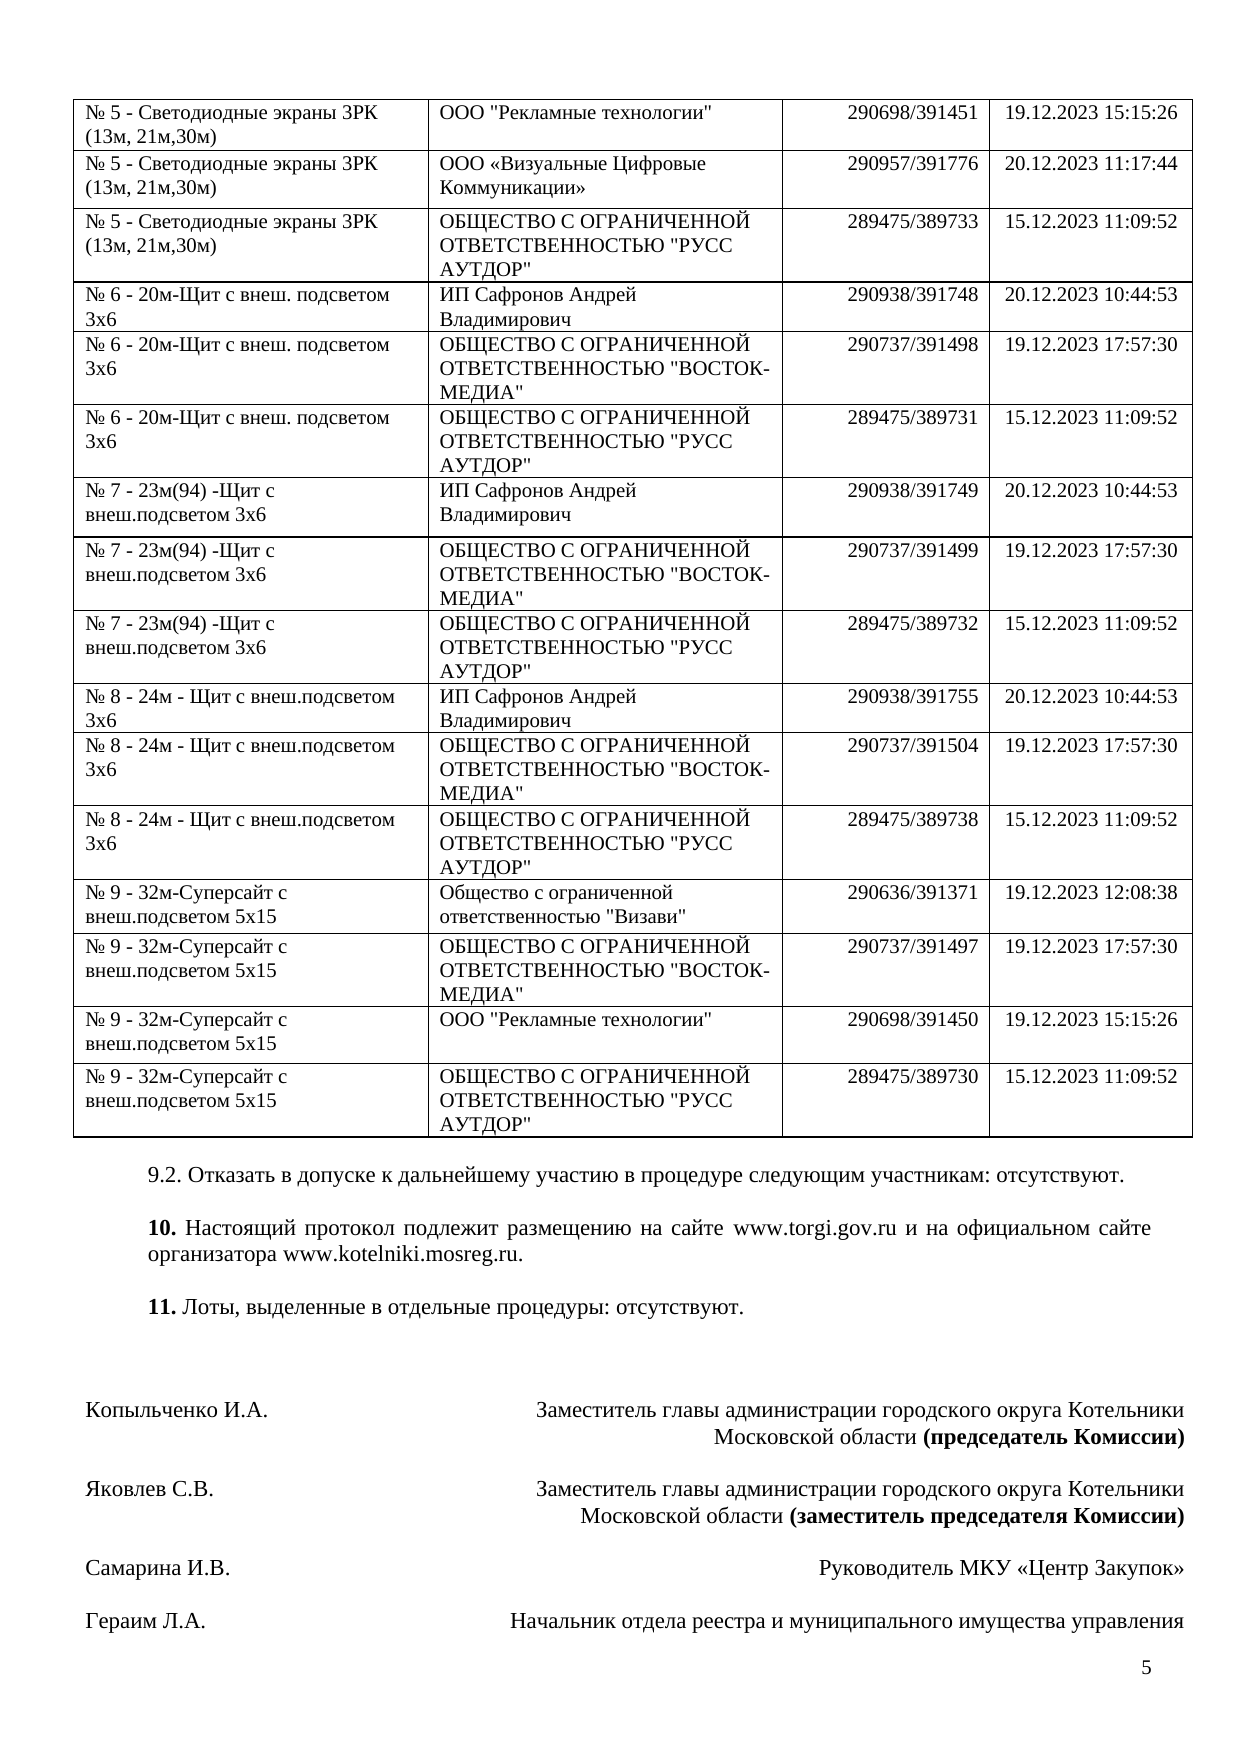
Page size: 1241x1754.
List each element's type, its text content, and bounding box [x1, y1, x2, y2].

text 9.2. Отказать в допуске к дальнейшему участию в процедуре следующим участникам: отсутствуют. [148, 1161, 1152, 1188]
table_cell 290737/391499 [783, 538, 989, 610]
table_cell 289475/389730 [783, 1064, 989, 1136]
table_cell ИП Сафронов Андрей Владимирович [429, 684, 782, 732]
table_cell 19.12.2023 15:15:26 [990, 1007, 1192, 1063]
text 11. Лоты, выделенные в отдельные процедуры: отсутствуют. [148, 1293, 1152, 1319]
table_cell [475, 1555, 1196, 1633]
table_header Заместитель главы администрации городского округа Котельники Московской области (председатель Комиссии) [475, 1396, 1196, 1475]
table_cell 20.12.2023 10:44:53 [990, 283, 1192, 331]
table_cell 19.12.2023 12:08:38 [990, 880, 1192, 932]
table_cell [74, 151, 428, 208]
table_cell 290737/391504 [783, 733, 989, 805]
table_cell 290698/391451 [783, 100, 989, 149]
table_cell № 9 - 32м-Суперсайт с внеш.подсветом 5х15 [74, 1064, 428, 1136]
table_cell 289475/389732 [783, 611, 989, 683]
table_cell ИП Сафронов Андрей Владимирович [429, 478, 782, 536]
table_cell 290957/391776 [783, 151, 989, 208]
table_cell № 8 - 24м - Щит с внеш.подсветом 3х6 [74, 684, 428, 732]
table_cell 290938/391749 [783, 478, 989, 536]
table_cell ООО "Рекламные технологии" [429, 100, 782, 149]
table_cell ООО «Визуальные Цифровые Коммуникации» [429, 151, 782, 208]
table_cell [74, 1555, 474, 1633]
table_cell ОБЩЕСТВО С ОГРАНИЧЕННОЙ ОТВЕТСТВЕННОСТЬЮ "ВОСТОК-МЕДИА" [429, 934, 782, 1006]
table_cell ОБЩЕСТВО С ОГРАНИЧЕННОЙ ОТВЕТСТВЕННОСТЬЮ "РУСС АУТДОР" [429, 209, 782, 281]
table_cell ОБЩЕСТВО С ОГРАНИЧЕННОЙ ОТВЕТСТВЕННОСТЬЮ "РУСС АУТДОР" [429, 806, 782, 879]
table_cell № 9 - 32м-Суперсайт с внеш.подсветом 5х15 [74, 934, 428, 1006]
table_cell 289475/389733 [783, 209, 989, 281]
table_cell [74, 100, 428, 149]
table_cell ИП Сафронов Андрей Владимирович [429, 283, 782, 331]
table_cell 20.12.2023 11:17:44 [990, 151, 1192, 208]
table_cell 15.12.2023 11:09:52 [990, 405, 1192, 477]
table_cell 15.12.2023 11:09:52 [990, 1064, 1192, 1136]
table_cell 20.12.2023 10:44:53 [990, 478, 1192, 536]
text 10. Настоящий протокол подлежит размещению на сайте www.torgi.gov.ru и на официальном сайте организатора www.kotelniki.mosreg.ru. [148, 1214, 1152, 1267]
table_cell № 8 - 24м - Щит с внеш.подсветом 3х6 [74, 733, 428, 805]
table_cell 290737/391498 [783, 332, 989, 404]
table_cell 15.12.2023 11:09:52 [990, 611, 1192, 683]
table_cell № 6 - 20м-Щит с внеш. подсветом 3х6 [74, 283, 428, 331]
table_cell 289475/389738 [783, 806, 989, 879]
table_cell 15.12.2023 11:09:52 [990, 806, 1192, 879]
table_cell Общество с ограниченной ответственностью "Визави" [429, 880, 782, 932]
table_cell 20.12.2023 10:44:53 [990, 684, 1192, 732]
table_cell № 7 - 23м(94) -Щит с внеш.подсветом 3х6 [74, 538, 428, 610]
table_cell № 9 - 32м-Суперсайт с внеш.подсветом 5х15 [74, 880, 428, 932]
table_cell ОБЩЕСТВО С ОГРАНИЧЕННОЙ ОТВЕТСТВЕННОСТЬЮ "РУСС АУТДОР" [429, 611, 782, 683]
table_cell 19.12.2023 15:15:26 [990, 100, 1192, 149]
table_cell № 6 - 20м-Щит с внеш. подсветом 3х6 [74, 405, 428, 477]
table_cell 19.12.2023 17:57:30 [990, 332, 1192, 404]
table_cell Заместитель главы администрации городского округа Котельники Московской области (заместитель председателя Комиссии) [475, 1475, 1196, 1554]
table_cell ОБЩЕСТВО С ОГРАНИЧЕННОЙ ОТВЕТСТВЕННОСТЬЮ "РУСС АУТДОР" [429, 405, 782, 477]
table_cell № 7 - 23м(94) -Щит с внеш.подсветом 3х6 [74, 611, 428, 683]
table_cell 290636/391371 [783, 880, 989, 932]
table_cell № 6 - 20м-Щит с внеш. подсветом 3х6 [74, 332, 428, 404]
table_cell 19.12.2023 17:57:30 [990, 538, 1192, 610]
table_cell Яковлев С.В. [74, 1475, 474, 1554]
table_cell ОБЩЕСТВО С ОГРАНИЧЕННОЙ ОТВЕТСТВЕННОСТЬЮ "ВОСТОК-МЕДИА" [429, 538, 782, 610]
table_cell № 9 - 32м-Суперсайт с внеш.подсветом 5х15 [74, 1007, 428, 1063]
table_cell ОБЩЕСТВО С ОГРАНИЧЕННОЙ ОТВЕТСТВЕННОСТЬЮ "РУСС АУТДОР" [429, 1064, 782, 1136]
table_cell № 7 - 23м(94) -Щит с внеш.подсветом 3х6 [74, 478, 428, 536]
table_cell 19.12.2023 17:57:30 [990, 733, 1192, 805]
table_cell 289475/389731 [783, 405, 989, 477]
table_cell ОБЩЕСТВО С ОГРАНИЧЕННОЙ ОТВЕТСТВЕННОСТЬЮ "ВОСТОК-МЕДИА" [429, 332, 782, 404]
table_cell 15.12.2023 11:09:52 [990, 209, 1192, 281]
table_cell ОБЩЕСТВО С ОГРАНИЧЕННОЙ ОТВЕТСТВЕННОСТЬЮ "ВОСТОК-МЕДИА" [429, 733, 782, 805]
table_cell 19.12.2023 17:57:30 [990, 934, 1192, 1006]
table_cell № 5 - Светодиодные экраны 3РК (13м, 21м,30м) [74, 209, 428, 281]
table_cell № 8 - 24м - Щит с внеш.подсветом 3х6 [74, 806, 428, 879]
table_cell 290737/391497 [783, 934, 989, 1006]
table_cell 290938/391755 [783, 684, 989, 732]
table_cell ООО "Рекламные технологии" [429, 1007, 782, 1063]
table_header Копыльченко И.А. [74, 1396, 474, 1475]
table_cell 290698/391450 [783, 1007, 989, 1063]
table_cell 290938/391748 [783, 283, 989, 331]
